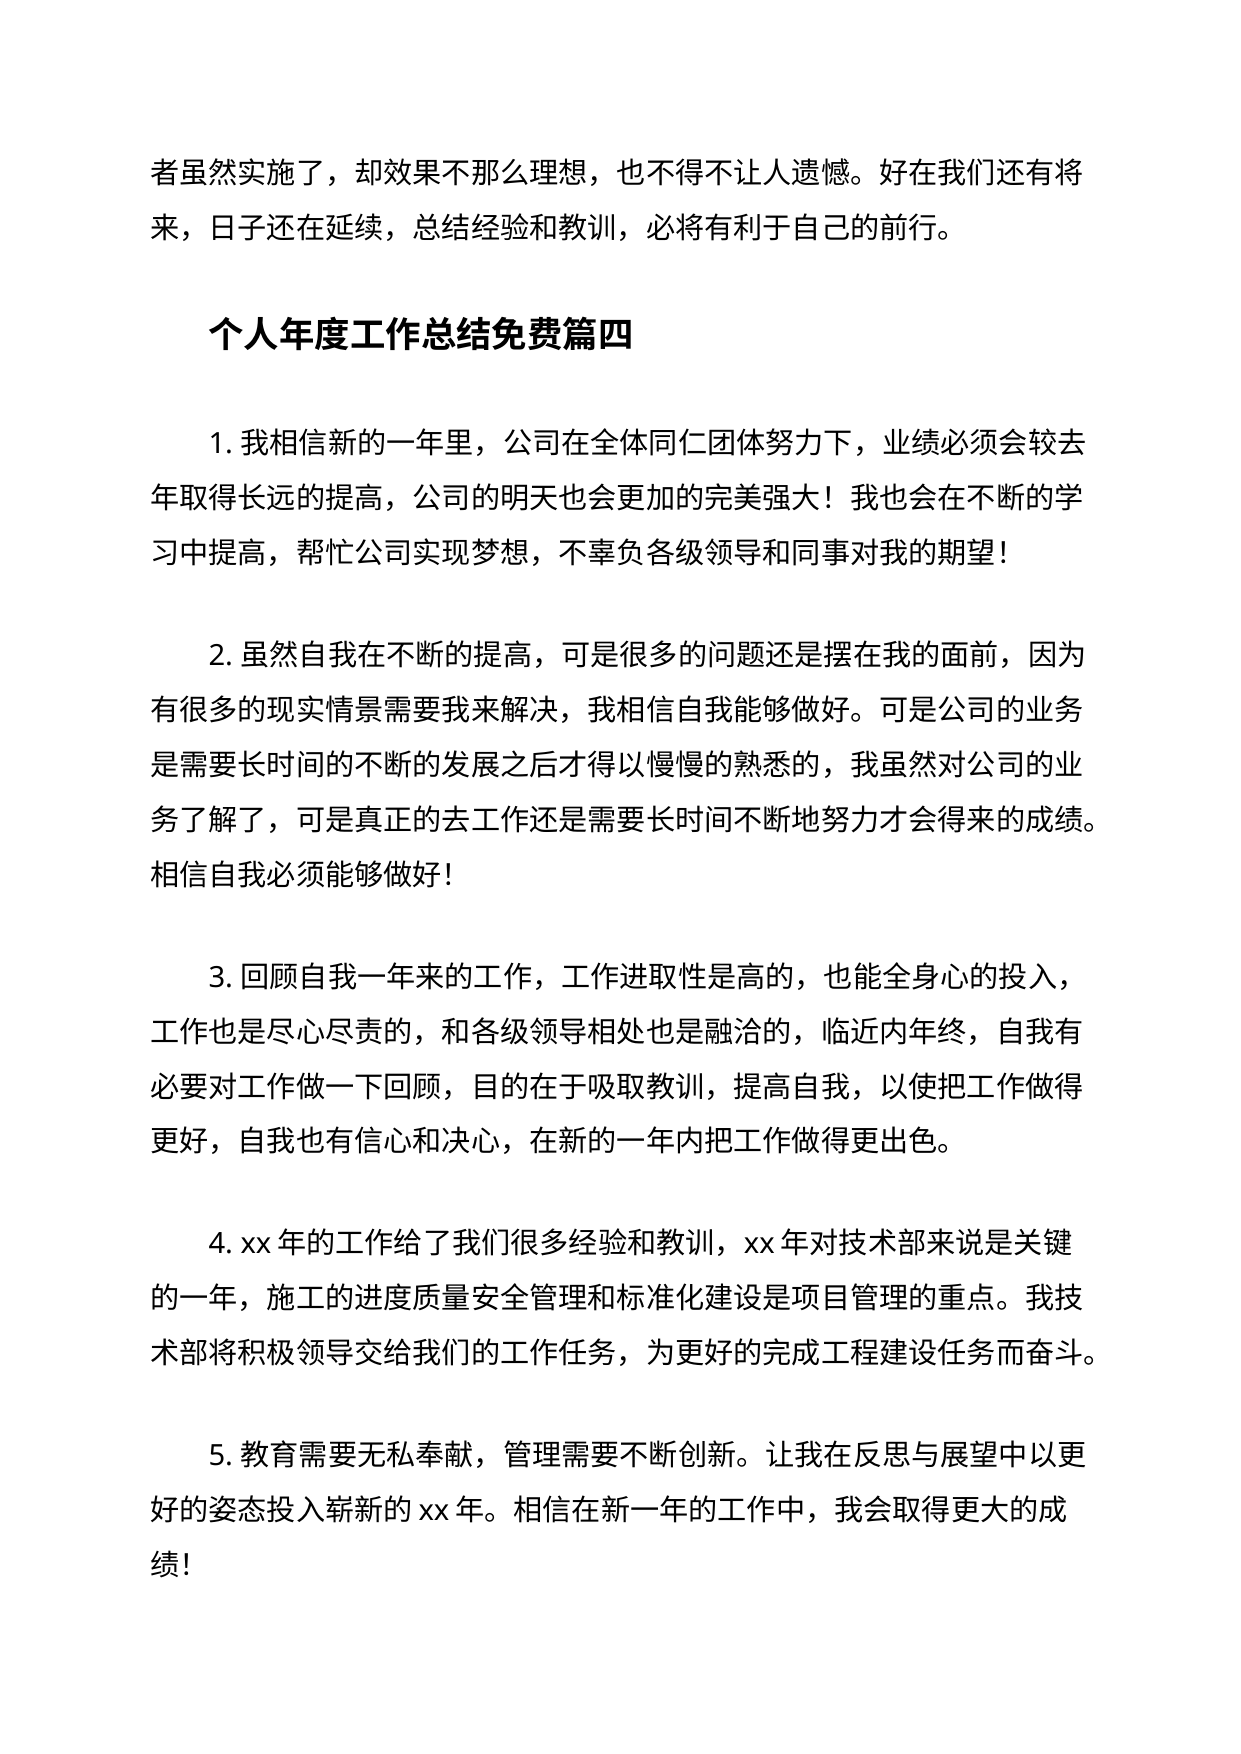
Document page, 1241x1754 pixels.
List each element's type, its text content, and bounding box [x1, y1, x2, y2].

text 5. 教育需要无私奉献，管理需要不断创新。让我在反思与展望中以更好的姿态投入崭新的xx年。相信在新一年的工作中，我会取得更大的成绩！ [150, 1431, 1090, 1584]
text 3. 回顾自我一年来的工作，工作进取性是高的，也能全身心的投入，工作也是尽心尽责的，和各级领导相处也是融洽的，临近内年终，自我有必要对工作做一下回顾，目的在于吸取教训，提高自我，以使把工作做得更好，自我也有信心和决心，在新的一年内把工作做得更出色。 [150, 953, 1090, 1160]
text 2. 虽然自我在不断的提高，可是很多的问题还是摆在我的面前，因为有很多的现实情景需要我来解决，我相信自我能够做好。可是公司的业务是需要长时间的不断的发展之后才得以慢慢的熟悉的，我虽然对公司的业务了解了，可是真正的去工作还是需要长时间不断地努力才会得来的成绩。相信自我必须能够做好！ [150, 632, 1090, 894]
text 个人年度工作总结免费篇四 [150, 307, 1090, 358]
text 4. xx年的工作给了我们很多经验和教训，xx年对技术部来说是关键的一年，施工的进度质量安全管理和标准化建设是项目管理的重点。我技术部将积极领导交给我们的工作任务，为更好的完成工程建设任务而奋斗。 [150, 1220, 1090, 1372]
text 1. 我相信新的一年里，公司在全体同仁团体努力下，业绩必须会较去年取得长远的提高，公司的明天也会更加的完美强大！我也会在不断的学习中提高，帮忙公司实现梦想，不辜负各级领导和同事对我的期望！ [150, 420, 1090, 572]
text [150, 150, 1090, 247]
